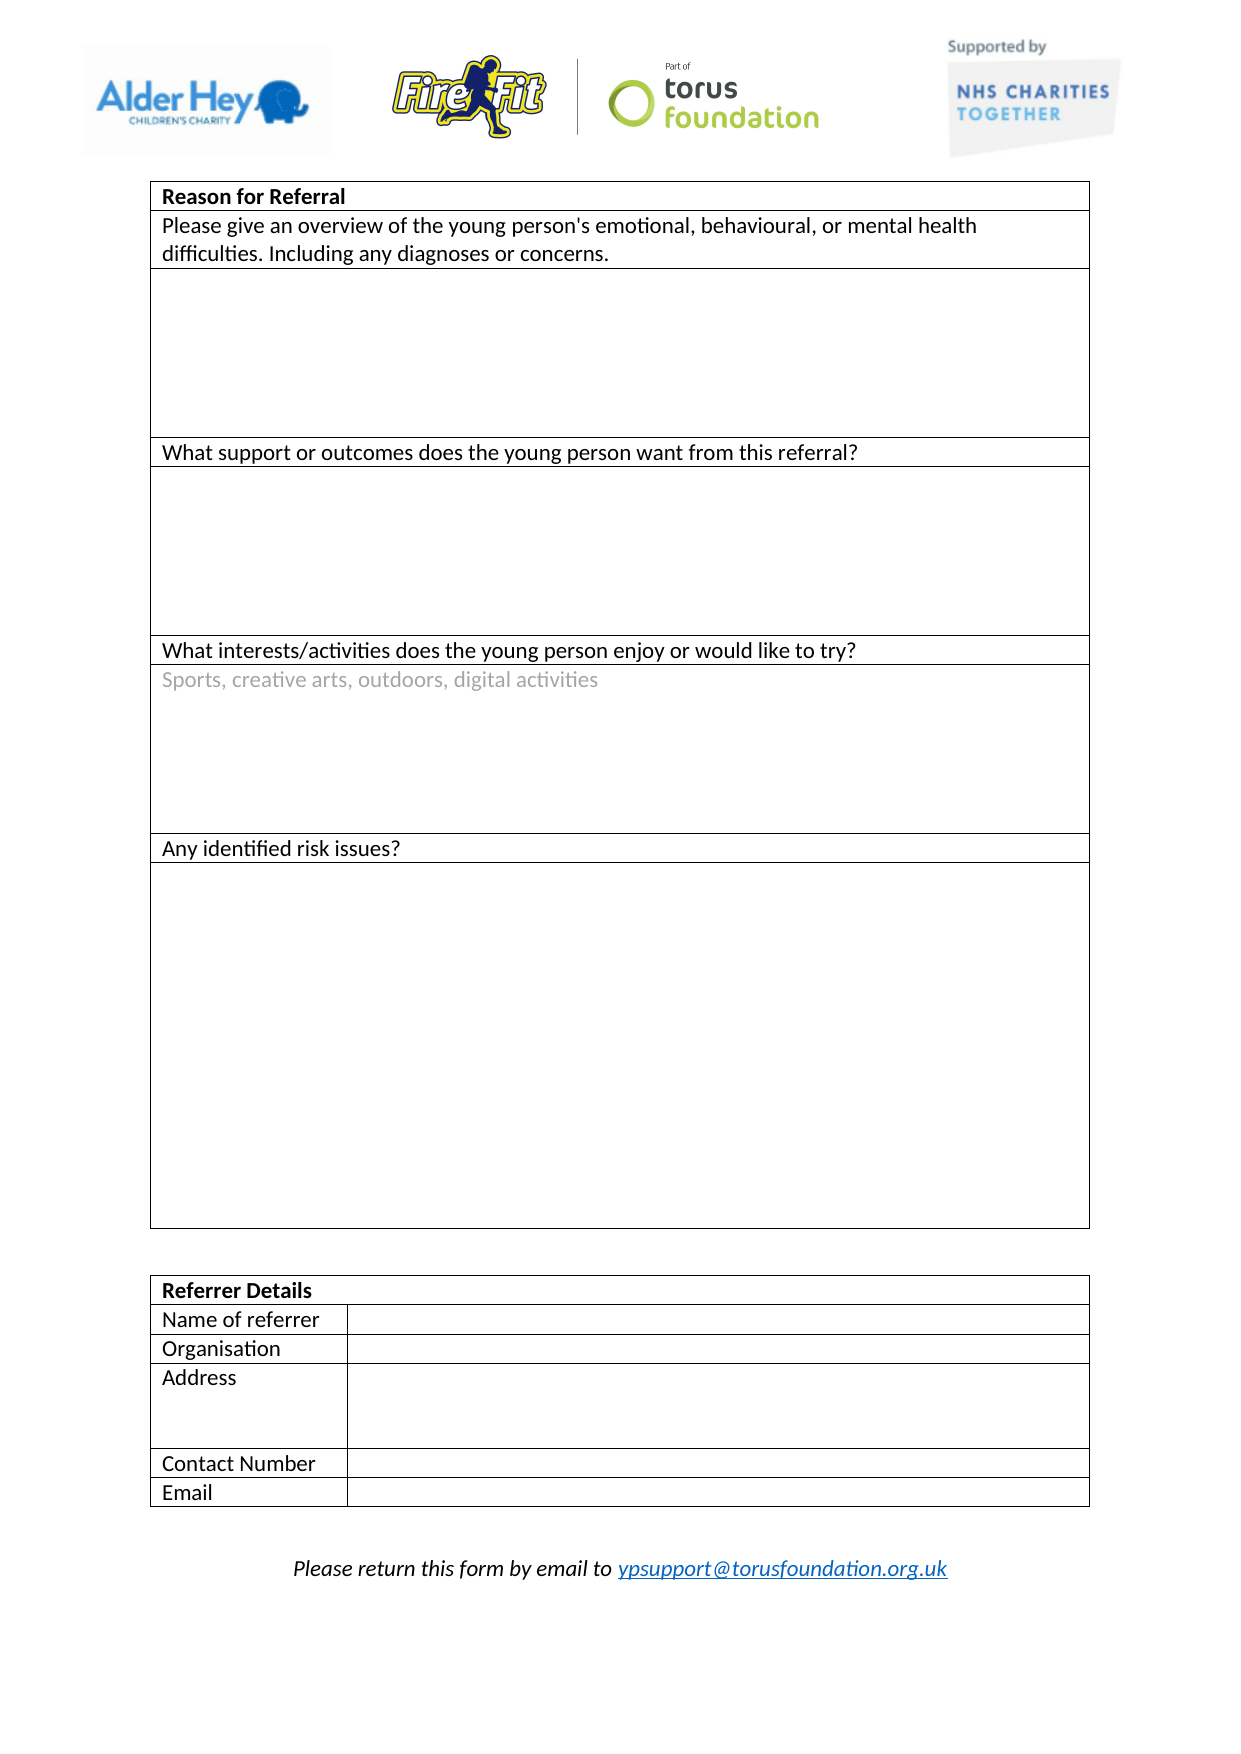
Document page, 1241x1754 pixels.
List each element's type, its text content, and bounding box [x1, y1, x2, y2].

table_cell [348, 1478, 1089, 1506]
table_header Reason for Referral [151, 182, 1089, 210]
table_cell [348, 1364, 1089, 1448]
table_cell Contact Number [151, 1449, 347, 1477]
picture [80, 45, 339, 154]
table_cell [151, 863, 1089, 1227]
table_header Referrer Details [151, 1276, 1089, 1304]
table_cell Organisation [151, 1335, 347, 1362]
table_cell Any identified risk issues? [151, 834, 1089, 862]
table_cell Address [151, 1364, 347, 1448]
table_cell [348, 1335, 1089, 1362]
table_cell [151, 467, 1089, 635]
table_cell [348, 1305, 1089, 1333]
table_cell [348, 1449, 1089, 1477]
picture [368, 16, 842, 177]
table_cell Please give an overview of the young person's emotional, behavioural, or mental health difficulties. Including any diagnoses or concerns. [151, 211, 1089, 267]
table_cell What interests/activities does the young person enjoy or would like to try? [151, 636, 1089, 664]
table_cell Sports, creative arts, outdoors, digital activities [151, 665, 1089, 833]
picture [926, 22, 1153, 182]
table_cell Name of referrer [151, 1305, 347, 1333]
text Please return this form by email to ypsupport@torusfoundation.org.uk [150, 1554, 1090, 1582]
table_cell What support or outcomes does the young person want from this referral? [151, 438, 1089, 466]
table_cell [151, 269, 1089, 437]
table_cell Email [151, 1478, 347, 1506]
